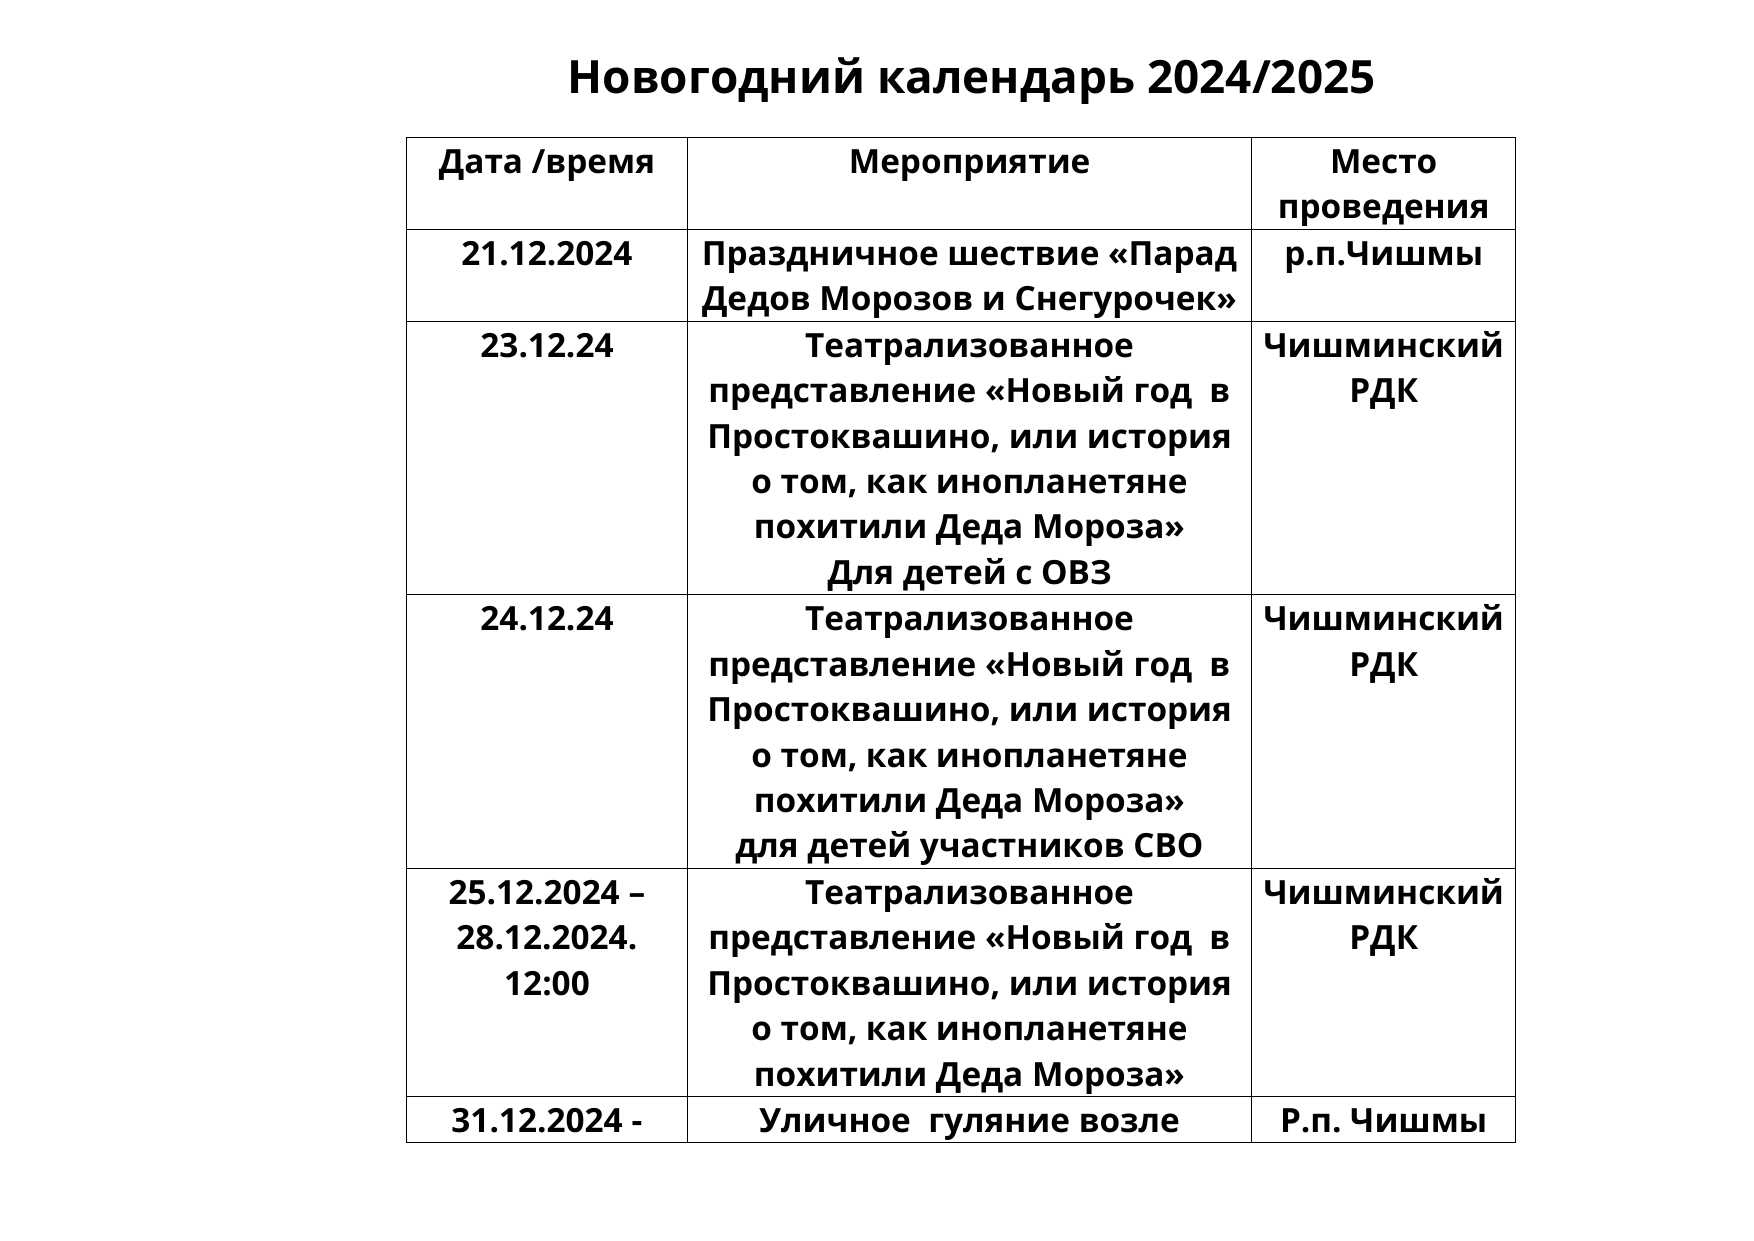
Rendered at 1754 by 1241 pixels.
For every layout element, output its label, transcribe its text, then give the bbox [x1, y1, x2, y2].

table_cell Театрализованное представление «Новый год в Простоквашино, или история о том, как инопланетяне похитили Деда Мороза» Для детей с ОВЗ [688, 322, 1251, 594]
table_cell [688, 869, 1251, 1096]
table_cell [688, 1097, 1251, 1142]
table_header Мероприятие [688, 138, 1251, 229]
table_cell Театрализованное представление «Новый год в Простоквашино, или история о том, как инопланетяне похитили Деда Мороза» для детей участников СВО [688, 595, 1251, 868]
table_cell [1252, 1097, 1515, 1142]
table_cell 24.12.24 [407, 595, 687, 868]
text Новогодний календарь 2024/2025 [118, 44, 1636, 107]
table_cell Чишминский РДК [1252, 869, 1515, 1096]
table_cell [407, 1097, 687, 1142]
table_header Дата /время [407, 138, 687, 229]
table_cell 21.12.2024 [407, 230, 687, 321]
table_cell Чишминский РДК [1252, 595, 1515, 868]
table_cell 23.12.24 [407, 322, 687, 594]
table_cell Чишминский РДК [1252, 322, 1515, 594]
table_cell 25.12.2024 – 28.12.2024. 12:00 [407, 869, 687, 1096]
table_cell Праздничное шествие «Парад Дедов Морозов и Снегурочек» [688, 230, 1251, 321]
table_header Место проведения [1252, 138, 1515, 229]
table_cell р.п.Чишмы [1252, 230, 1515, 321]
